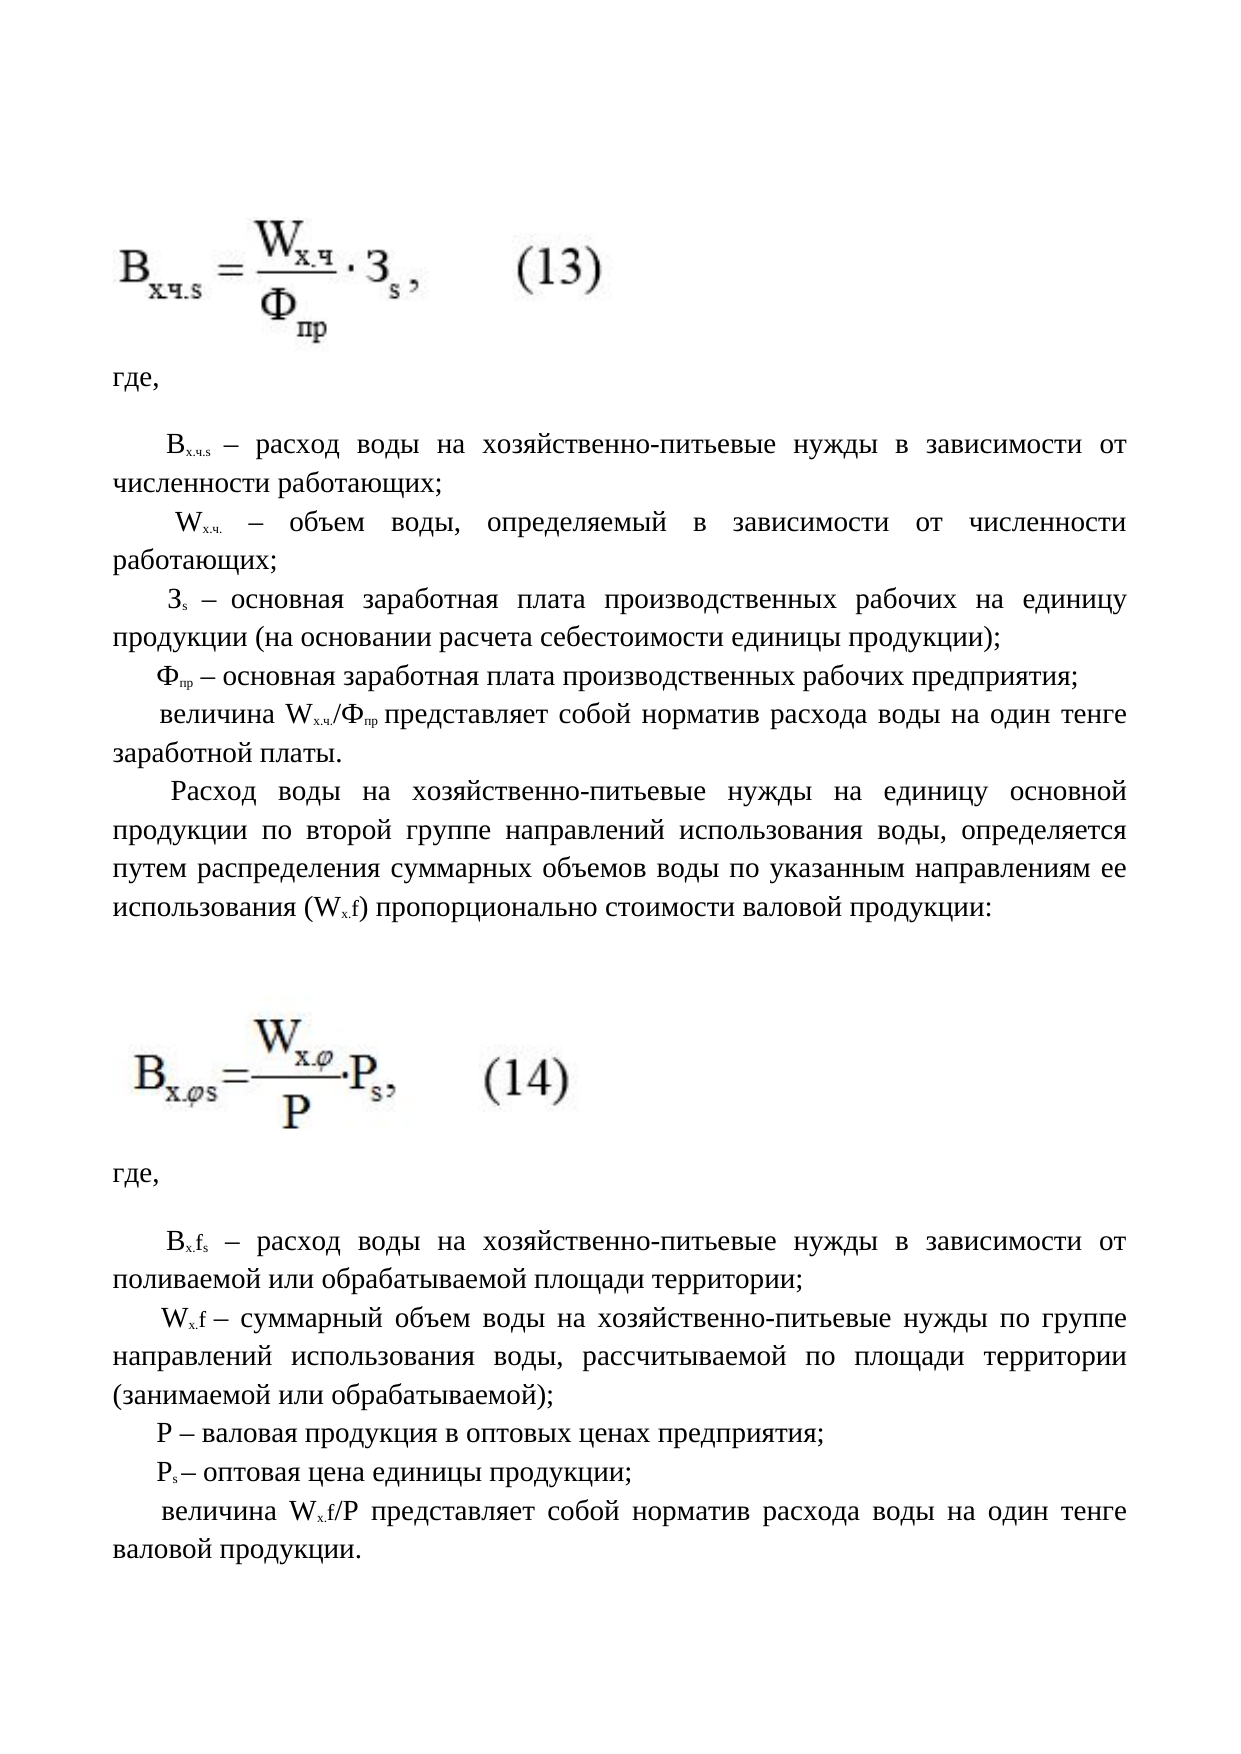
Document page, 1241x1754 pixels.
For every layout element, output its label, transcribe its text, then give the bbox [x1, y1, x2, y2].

text Ps – оптовая цена единицы продукции; [112, 1454, 1128, 1488]
picture [112, 995, 596, 1152]
text где, [112, 1155, 1128, 1219]
text Расход воды на хозяйственно-питьевые нужды на единицу основной продукции по второй группе направлений использования воды, определяется путем распределения суммарных объемов воды по указанным направлениям ее использования (Wх.f) пропорционально стоимости валовой продукции: [112, 773, 1128, 923]
text где, [112, 359, 1128, 423]
text Зs – основная заработная плата производственных рабочих на единицу продукции (на основании расчета себестоимости единицы продукции); [112, 581, 1128, 653]
text Вх.ч.s – расход воды на хозяйственно-питьевые нужды в зависимости от численности работающих; [112, 427, 1128, 499]
text величина Wx.ч./Фпр представляет собой норматив расхода воды на один тенге заработной платы. [112, 696, 1128, 768]
text Wх.ч. – объем воды, определяемый в зависимости от численности работающих; [112, 504, 1128, 576]
picture [112, 217, 623, 356]
text величина Wх.f/Р представляет собой норматив расхода воды на один тенге валовой продукции. [112, 1493, 1128, 1565]
text Вх.fs – расход воды на хозяйственно-питьевые нужды в зависимости от поливаемой или обрабатываемой площади территории; [112, 1223, 1128, 1295]
text Р – валовая продукция в оптовых ценах предприятия; [112, 1416, 1128, 1449]
text Wх.f – суммарный объем воды на хозяйственно-питьевые нужды по группе направлений использования воды, рассчитываемой по площади территории (занимаемой или обрабатываемой); [112, 1300, 1128, 1411]
text Фпр – основная заработная плата производственных рабочих предприятия; [112, 658, 1128, 691]
